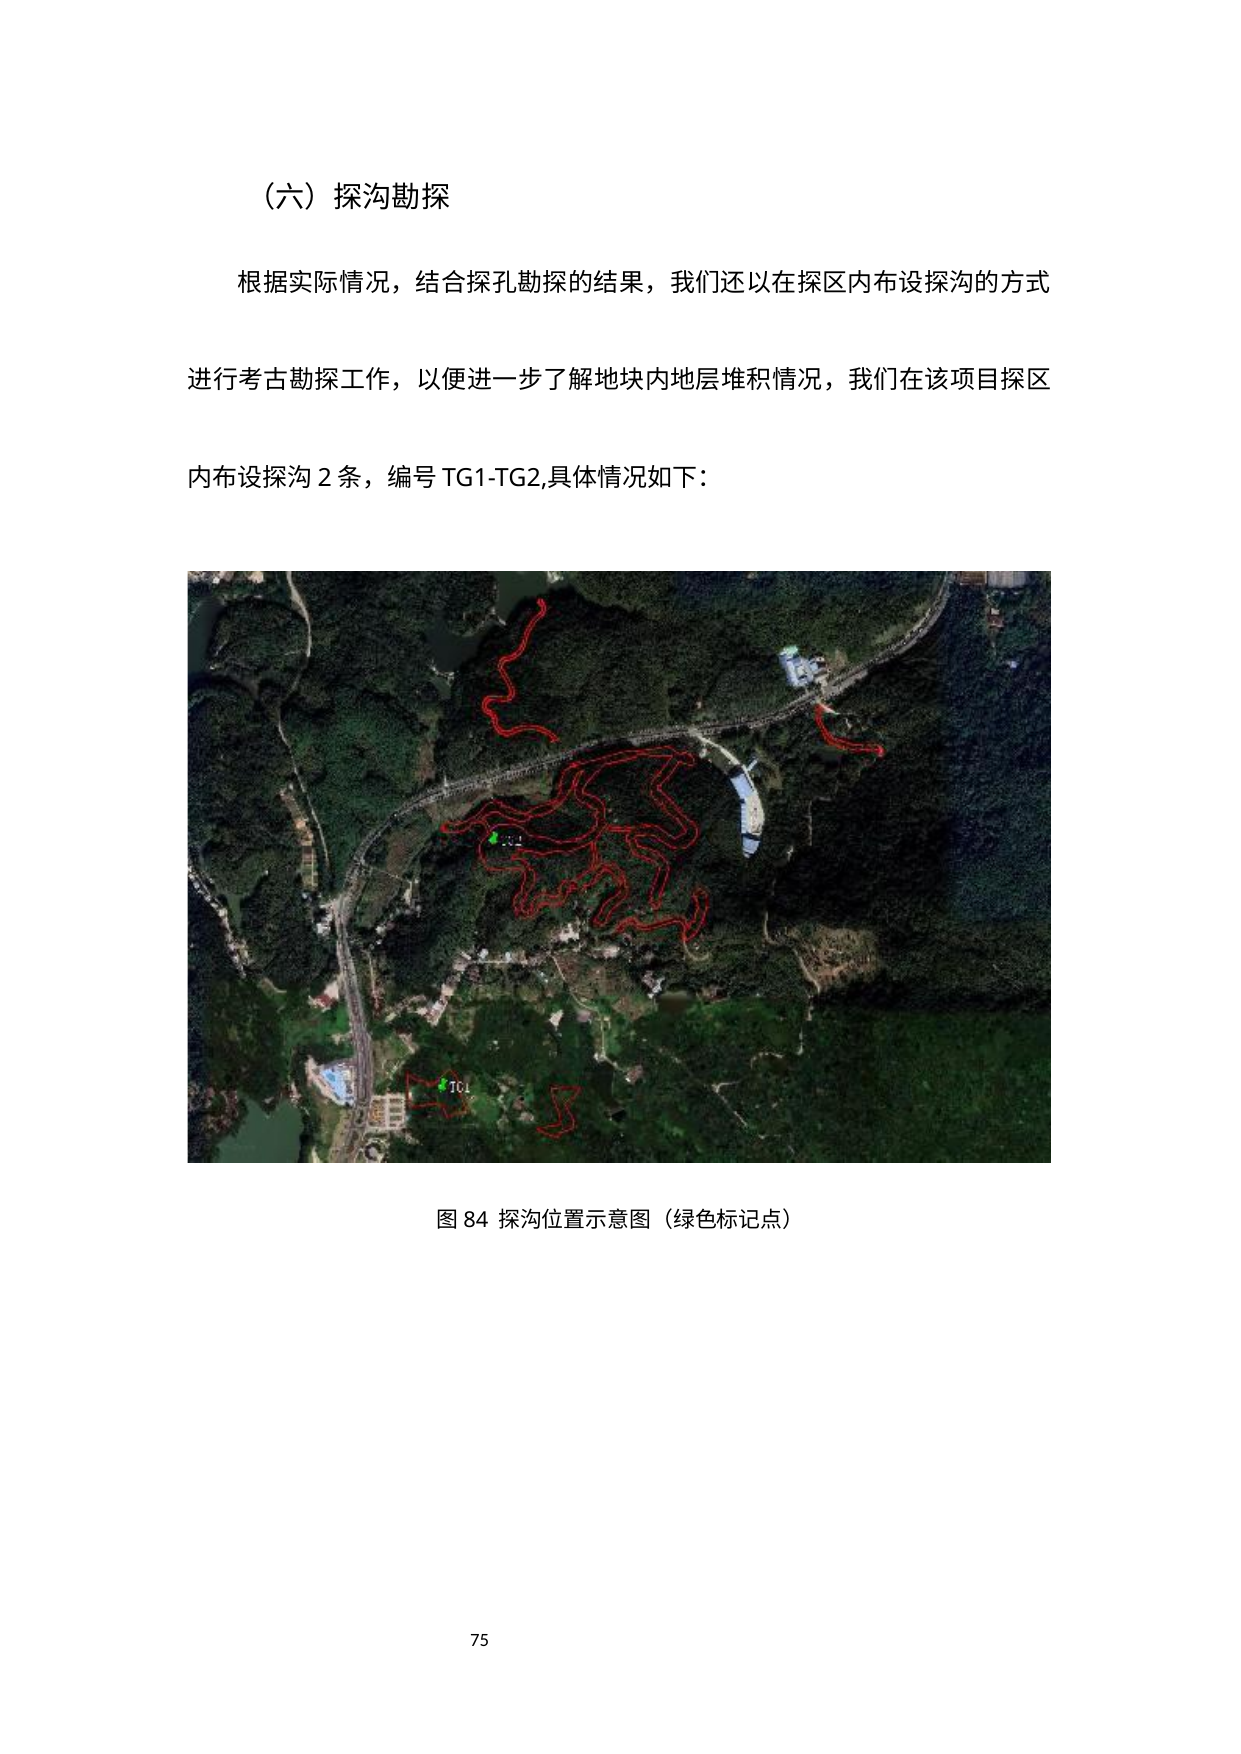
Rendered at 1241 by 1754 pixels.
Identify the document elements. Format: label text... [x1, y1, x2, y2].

text 图 84 探沟位置示意图（绿色标记点） [187, 1202, 1053, 1234]
picture [187, 571, 1051, 1163]
text 根据实际情况，结合探孔勘探的结果，我们还以在探区内布设探沟的方式进行考古勘探工作，以便进一步了解地块内地层堆积情况，我们在该项目探区内布设探沟2条，编号TG1-TG2,具体情况如下： [187, 248, 1053, 508]
subtitle （六）探沟勘探 [187, 162, 1053, 227]
